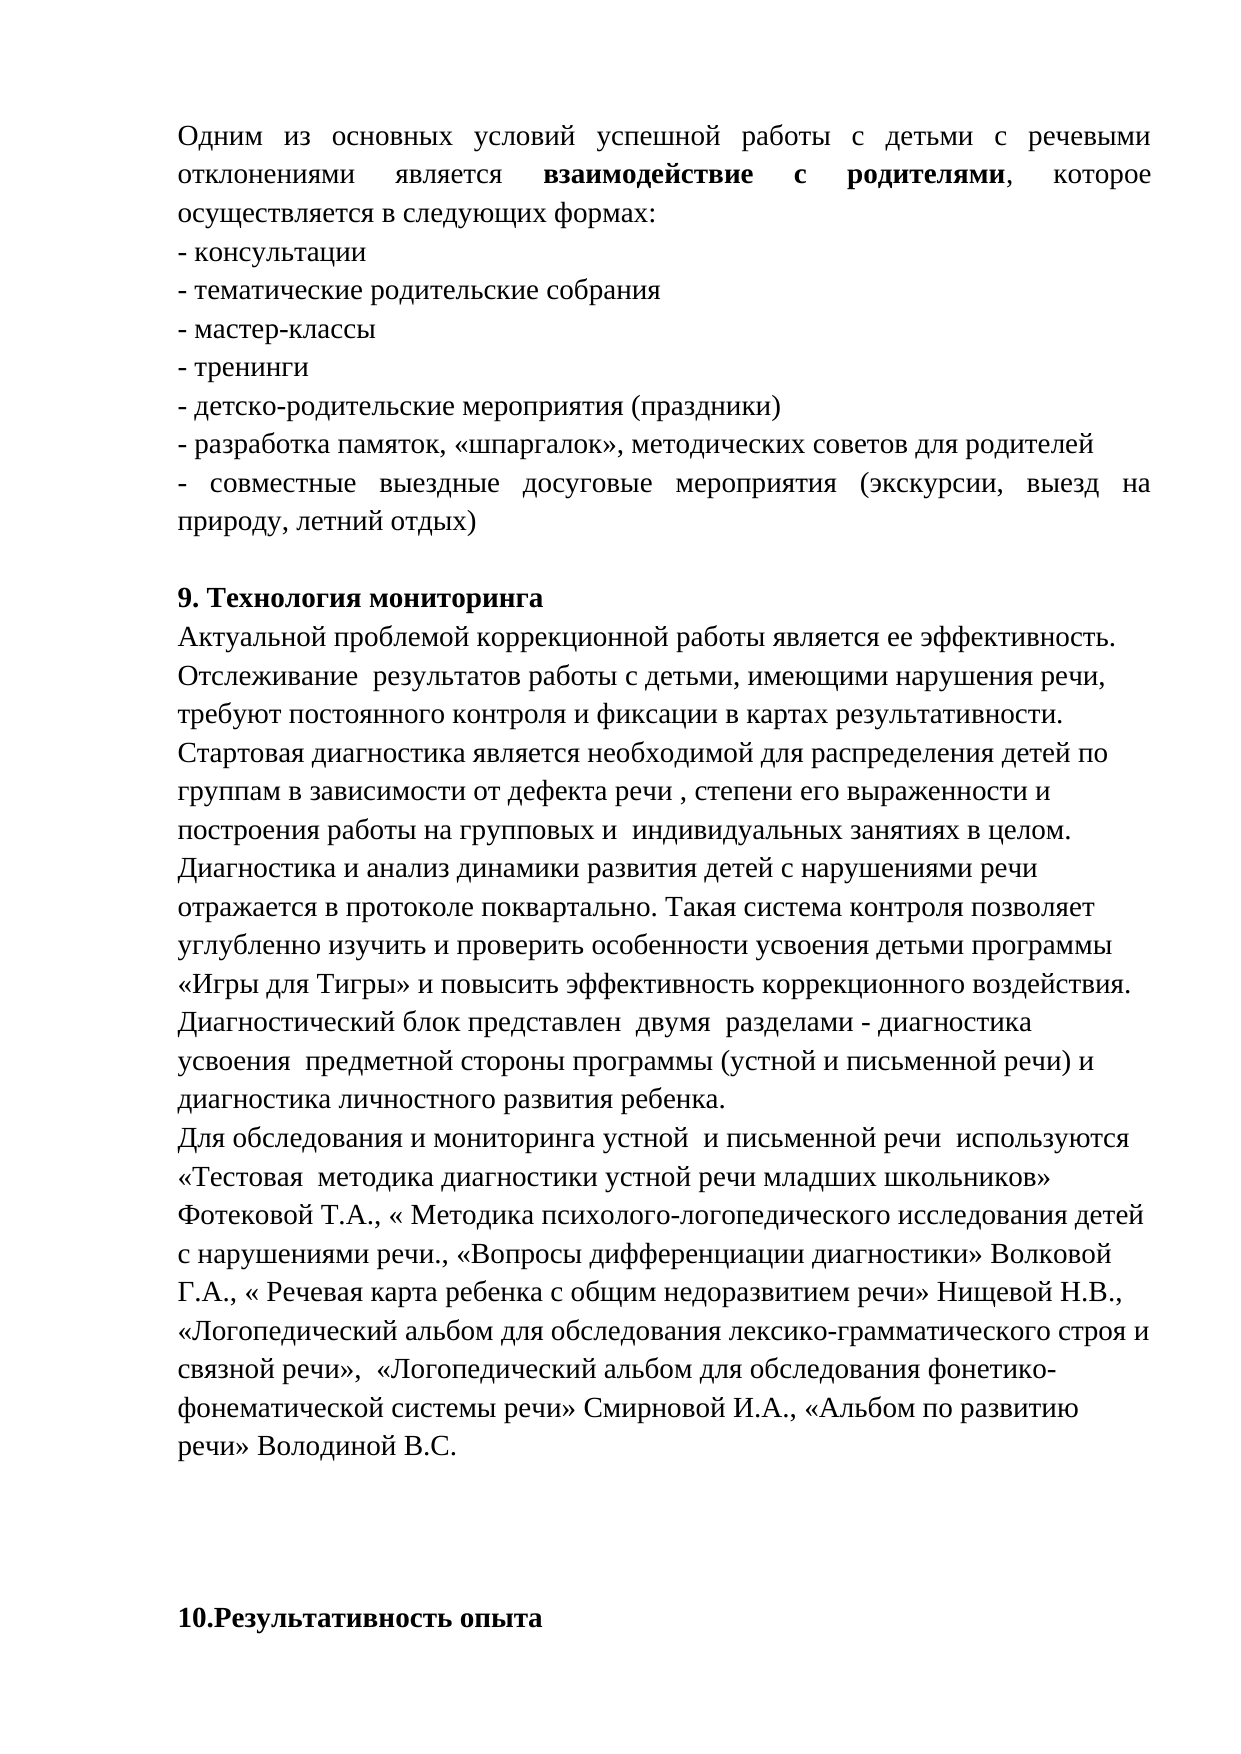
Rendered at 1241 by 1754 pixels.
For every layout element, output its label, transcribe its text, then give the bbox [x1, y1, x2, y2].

text Для обследования и мониторинга устной и письменной речи используются «Тестовая методика диагностики устной речи младших школьников» Фотековой Т.А., « Методика психолого-логопедического исследования детей с нарушениями речи., «Вопросы дифференциации диагностики» Волковой Г.А., « Речевая карта ребенка с общим недоразвитием речи» Нищевой Н.В., «Логопедический альбом для обследования лексико-грамматического строя и связной речи», «Логопедический альбом для обследования фонетико-фонематической системы речи» Смирновой И.А., «Альбом по развитию речи» Володиной В.С. [177, 1120, 1152, 1462]
text Актуальной проблемой коррекционной работы является ее эффективность. Отслеживание результатов работы с детьми, имеющими нарушения речи, требуют постоянного контроля и фиксации в картах результативности. Стартовая диагностика является необходимой для распределения детей по группам в зависимости от дефекта речи , степени его выраженности и построения работы на групповых и индивидуальных занятиях в целом. Диагностика и анализ динамики развития детей с нарушениями речи отражается в протоколе поквартально. Такая система контроля позволяет углубленно изучить и проверить особенности усвоения детьми программы «Игры для Тигры» и повысить эффективность коррекционного воздействия. Диагностический блок представлен двумя разделами - диагностика усвоения предметной стороны программы (устной и письменной речи) и диагностика личностного развития ребенка. [177, 619, 1152, 1115]
text - разработка памяток, «шпаргалок», методических советов для родителей [177, 426, 1152, 460]
text - тренинги [177, 349, 1152, 383]
text - консультации [177, 234, 1152, 267]
text - детско-родительские мероприятия (праздники) [177, 388, 1152, 421]
text 9. Технология мониторинга [177, 581, 1152, 614]
text - совместные выездные досуговые мероприятия (экскурсии, выезд на природу, летний отдых) [177, 465, 1152, 537]
text - мастер-классы [177, 311, 1152, 344]
text - тематические родительские собрания [177, 272, 1152, 306]
text Одним из основных условий успешной работы с детьми с речевыми отклонениями является взаимодействие с родителями, которое осуществляется в следующих формах: [177, 118, 1152, 229]
text 10.Результативность опыта [177, 1600, 1152, 1634]
